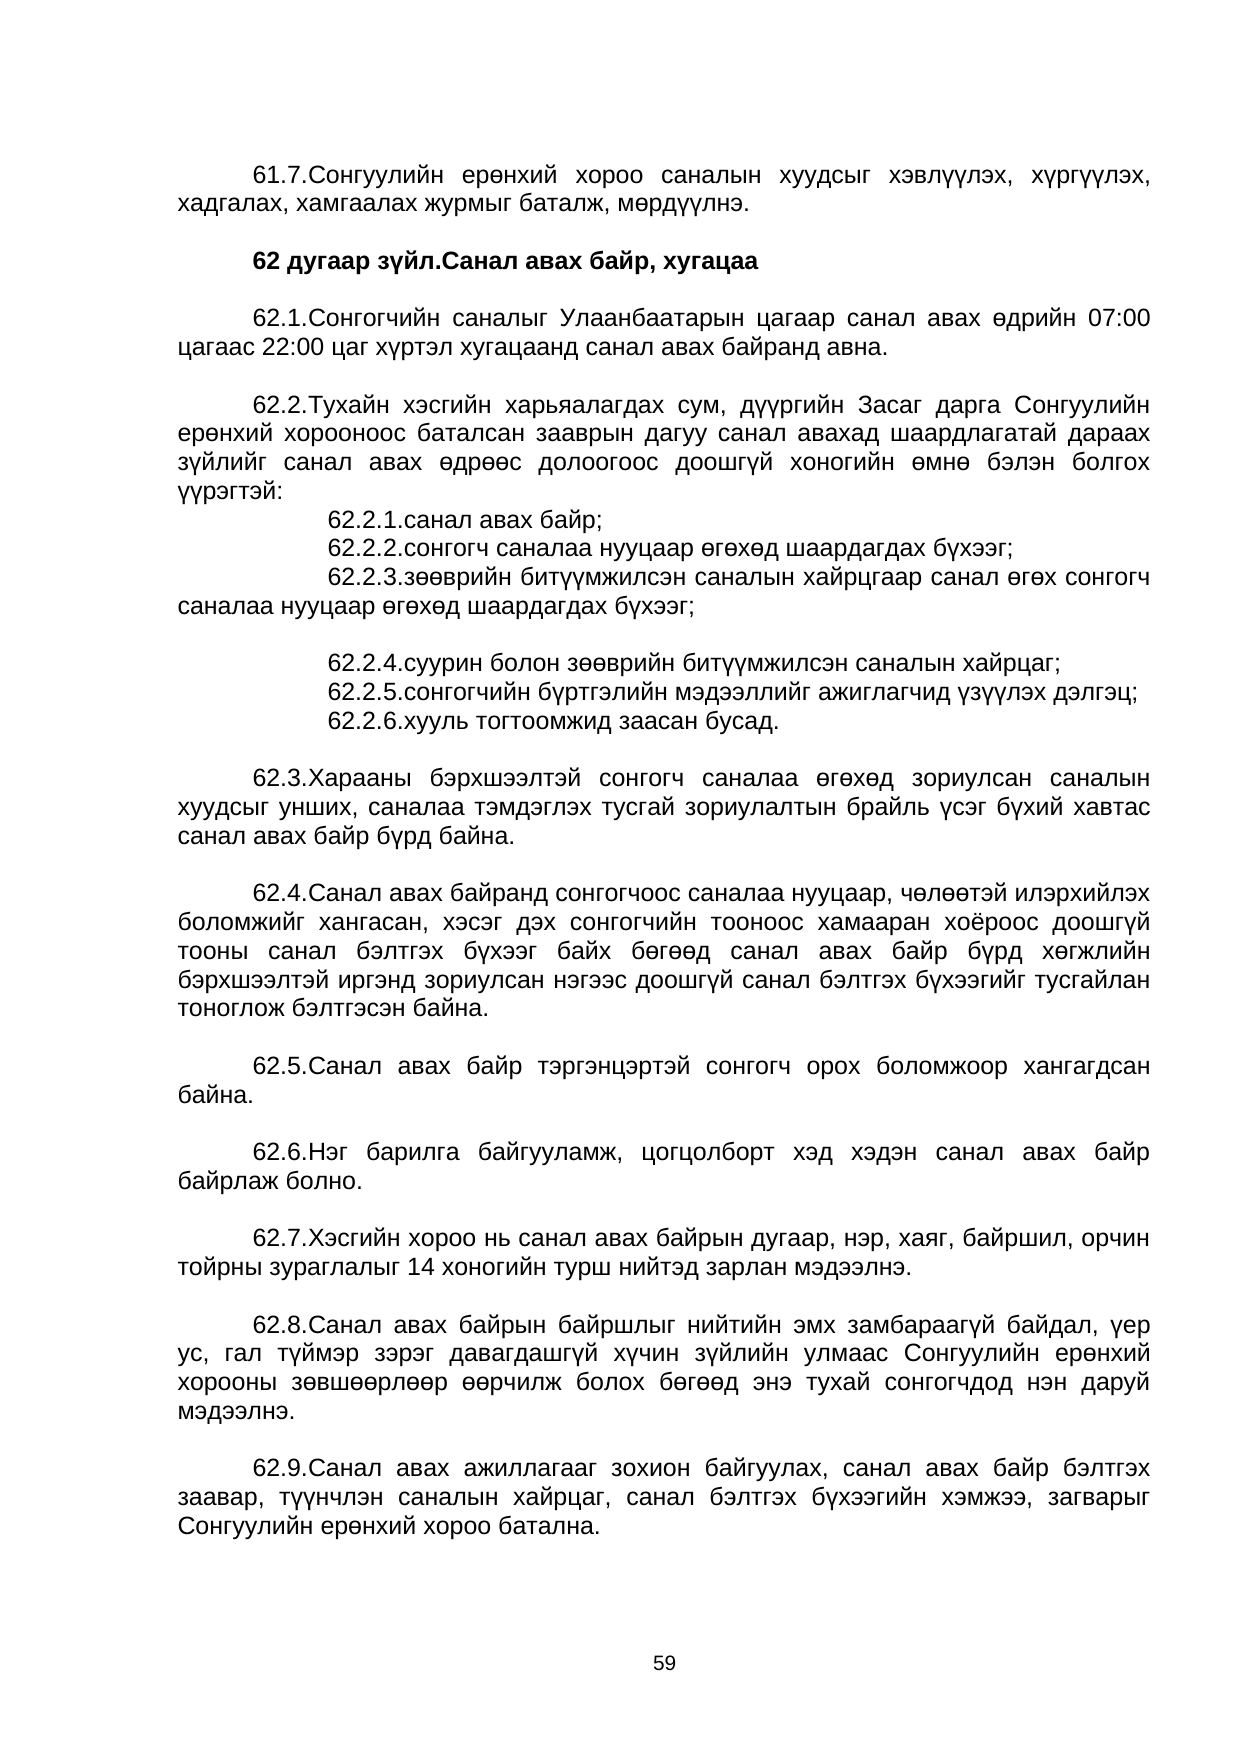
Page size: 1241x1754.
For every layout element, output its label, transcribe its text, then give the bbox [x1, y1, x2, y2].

text 62.2.2.сонгогч саналаа нууцаар өгөхөд шаардагдах бүхээг; [177, 533, 1152, 562]
text 62.5.Санал авах байр тэргэнцэртэй сонгогч орох боломжоор хангагдсан байна. [177, 1051, 1152, 1108]
text 62.4.Санал авах байранд сонгогчоос саналаа нууцаар, чөлөөтэй илэрхийлэх боломжийг хангасан, хэсэг дэх сонгогчийн тооноос хамааран хоёроос доошгүй тооны санал бэлтгэх бүхээг байх бөгөөд санал авах байр бүрд хөгжлийн бэрхшээлтэй иргэнд зориулсан нэгээс доошгүй санал бэлтгэх бүхээгийг тусгайлан тоноглож бэлтгэсэн байна. [177, 878, 1152, 1022]
text 62.9.Санал авах ажиллагааг зохион байгуулах, санал авах байр бэлтгэх заавар, түүнчлэн саналын хайрцаг, санал бэлтгэх бүхээгийн хэмжээ, загварыг Сонгуулийн ерөнхий хороо батална. [177, 1453, 1152, 1539]
text 62.6.Нэг барилга байгууламж, цогцолборт хэд хэдэн санал авах байр байрлаж болно. [177, 1137, 1152, 1194]
text 62 дугаар зүйл.Санал авах байр, хугацаа [177, 246, 1152, 274]
text 62.1.Сонгогчийн саналыг Улаанбаатарын цагаар санал авах өдрийн 07:00 цагаас 22:00 цаг хүртэл хугацаанд санал авах байранд авна. [177, 303, 1152, 361]
text 62.3.Харааны бэрхшээлтэй сонгогч саналаа өгөхөд зориулсан саналын хуудсыг унших, саналаа тэмдэглэх тусгай зориулалтын брайль үсэг бүхий хавтас санал авах байр бүрд байна. [177, 763, 1152, 849]
text 62.2.5.сонгогчийн бүртгэлийн мэдээллийг ажиглагчид үзүүлэх дэлгэц; [177, 677, 1152, 706]
text 62.2.3.зөөврийн битүүмжилсэн саналын хайрцгаар санал өгөх сонгогч саналаа нууцаар өгөхөд шаардагдах бүхээг; [177, 562, 1152, 619]
text 62.2.1.санал авах байр; [177, 504, 1152, 533]
text 62.2.Тухайн хэсгийн харьяалагдах сум, дүүргийн Засаг дарга Сонгуулийн ерөнхий хорооноос баталсан зааврын дагуу санал авахад шаардлагатай дараах зүйлийг санал авах өдрөөс долоогоос доошгүй хоногийн өмнө бэлэн болгох үүрэгтэй: [177, 389, 1152, 504]
text 61.7.Сонгуулийн ерөнхий хороо саналын хуудсыг хэвлүүлэх, хүргүүлэх, хадгалах, хамгаалах журмыг баталж, мөрдүүлнэ. [177, 159, 1152, 217]
text 62.7.Хэсгийн хороо нь санал авах байрын дугаар, нэр, хаяг, байршил, орчин тойрны зураглалыг 14 хоногийн турш нийтэд зарлан мэдээлнэ. [177, 1223, 1152, 1281]
text 62.2.4.суурин болон зөөврийн битүүмжилсэн саналын хайрцаг; [177, 648, 1152, 677]
text 62.8.Санал авах байрын байршлыг нийтийн эмх замбараагүй байдал, үер ус, гал түймэр зэрэг давагдашгүй хүчин зүйлийн улмаас Сонгуулийн ерөнхий хорооны зөвшөөрлөөр өөрчилж болох бөгөөд энэ тухай сонгогчдод нэн даруй мэдээлнэ. [177, 1309, 1152, 1424]
text 62.2.6.хууль тогтоомжид заасан бусад. [177, 706, 1152, 734]
